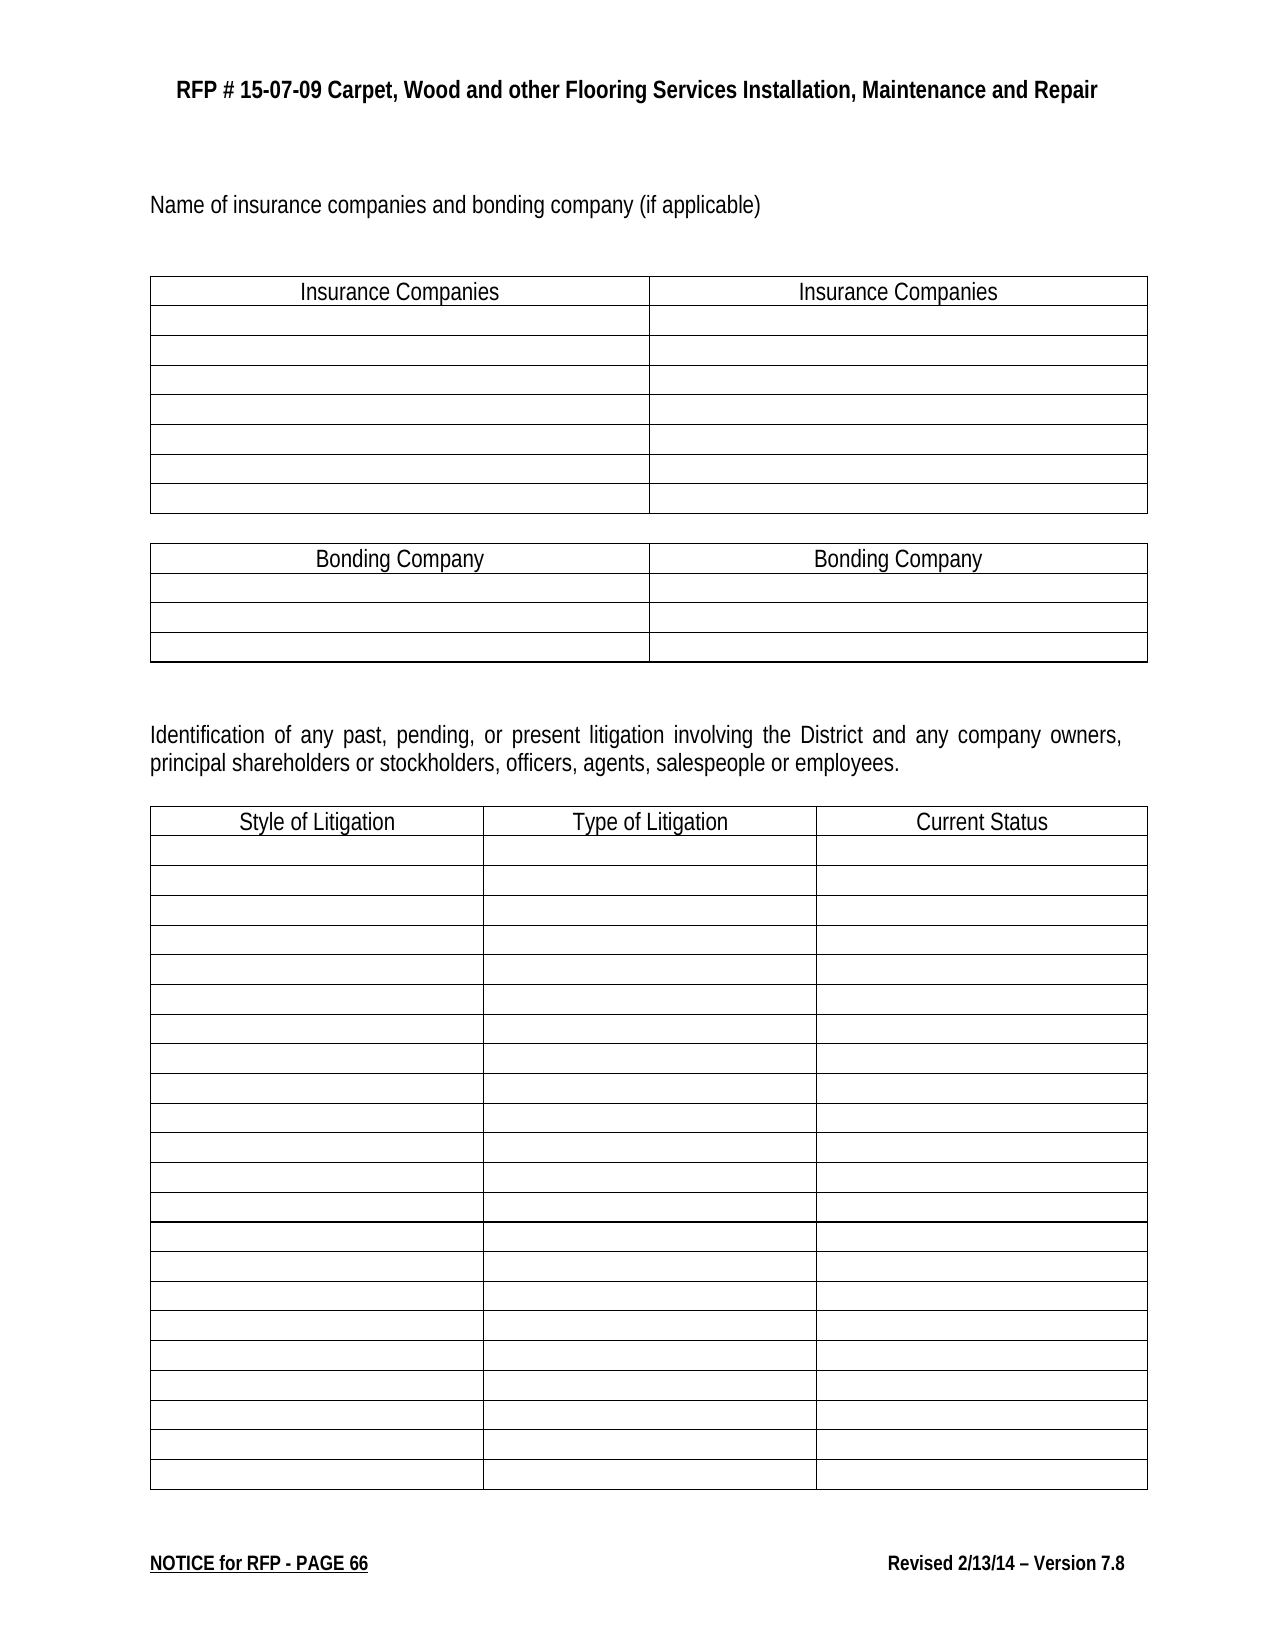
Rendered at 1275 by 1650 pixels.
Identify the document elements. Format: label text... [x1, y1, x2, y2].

table_cell [484, 1311, 816, 1340]
table_cell [151, 1193, 483, 1221]
table_cell [151, 1223, 483, 1251]
table_cell [817, 1104, 1147, 1132]
table_header Insurance Companies [650, 277, 1147, 305]
table_cell [151, 633, 649, 661]
table_cell [151, 1104, 483, 1132]
table_cell [817, 1074, 1147, 1103]
table_cell [151, 1133, 483, 1162]
table_cell [817, 1252, 1147, 1281]
table_cell [484, 1341, 816, 1370]
table_cell [817, 1401, 1147, 1429]
table_cell [817, 1163, 1147, 1192]
table_cell [484, 1460, 816, 1488]
table_cell [484, 1044, 816, 1073]
table_header Bonding Company [151, 544, 649, 572]
table_cell [817, 985, 1147, 1013]
table_cell [484, 1223, 816, 1251]
table_cell [484, 836, 816, 865]
table_cell [151, 484, 649, 513]
table_cell [650, 425, 1147, 454]
text Identification of any past, pending, or present litigation involving the District and any company owners, principal shareholders or stockholders, officers, agents, salespeople or employees. [150, 720, 1125, 777]
table_cell [151, 1401, 483, 1429]
table_cell [817, 1430, 1147, 1459]
table_cell [484, 896, 816, 924]
table_cell [151, 1341, 483, 1370]
table_cell [484, 1104, 816, 1132]
table_cell [817, 1371, 1147, 1399]
table_cell [817, 1460, 1147, 1488]
table_cell [817, 955, 1147, 984]
table_cell [484, 1193, 816, 1221]
table_cell [650, 455, 1147, 483]
table_cell [484, 1074, 816, 1103]
table_header Type of Litigation [484, 807, 816, 835]
table_cell [817, 1044, 1147, 1073]
table_cell [817, 1223, 1147, 1251]
table_cell [484, 985, 816, 1013]
text Name of insurance companies and bonding company (if applicable) [150, 189, 1125, 218]
table_cell [151, 1371, 483, 1399]
table_cell [817, 1311, 1147, 1340]
table_cell [484, 1282, 816, 1310]
table_cell [650, 366, 1147, 394]
table_cell [151, 1044, 483, 1073]
table_cell [484, 1371, 816, 1399]
table_cell [817, 1193, 1147, 1221]
table_cell [484, 1252, 816, 1281]
table_cell [817, 896, 1147, 924]
table_cell [151, 1430, 483, 1459]
table_cell [484, 955, 816, 984]
table_header Bonding Company [650, 544, 1147, 572]
table_cell [151, 955, 483, 984]
table_cell [151, 896, 483, 924]
table_cell [151, 1163, 483, 1192]
table_cell [650, 633, 1147, 661]
table_cell [151, 336, 649, 364]
table_cell [151, 455, 649, 483]
table_cell [151, 1311, 483, 1340]
table_cell [484, 1015, 816, 1043]
table_cell [650, 484, 1147, 513]
table_cell [151, 836, 483, 865]
table_cell [650, 306, 1147, 335]
table_header Style of Litigation [151, 807, 483, 835]
table_cell [151, 985, 483, 1013]
table_cell [817, 1015, 1147, 1043]
table_cell [484, 1133, 816, 1162]
table_cell [817, 836, 1147, 865]
table_cell [484, 1430, 816, 1459]
table_cell [151, 1252, 483, 1281]
table_cell [484, 866, 816, 895]
table_header Current Status [817, 807, 1147, 835]
table_cell [650, 574, 1147, 602]
table_cell [151, 425, 649, 454]
table_cell [817, 926, 1147, 954]
table_cell [484, 1163, 816, 1192]
table_cell [151, 866, 483, 895]
table_cell [151, 1282, 483, 1310]
table_cell [151, 926, 483, 954]
table_cell [151, 306, 649, 335]
table_cell [484, 1401, 816, 1429]
table_cell [151, 1460, 483, 1488]
table_cell [151, 395, 649, 424]
table_cell [817, 866, 1147, 895]
table_cell [817, 1282, 1147, 1310]
table_cell [151, 1074, 483, 1103]
table_cell [650, 603, 1147, 632]
table_cell [151, 366, 649, 394]
table_cell [650, 336, 1147, 364]
table_cell [151, 574, 649, 602]
table_cell [817, 1341, 1147, 1370]
table_cell [484, 926, 816, 954]
table_cell [817, 1133, 1147, 1162]
table_cell [151, 1015, 483, 1043]
table_cell [151, 603, 649, 632]
table_cell [650, 395, 1147, 424]
table_header Insurance Companies [151, 277, 649, 305]
